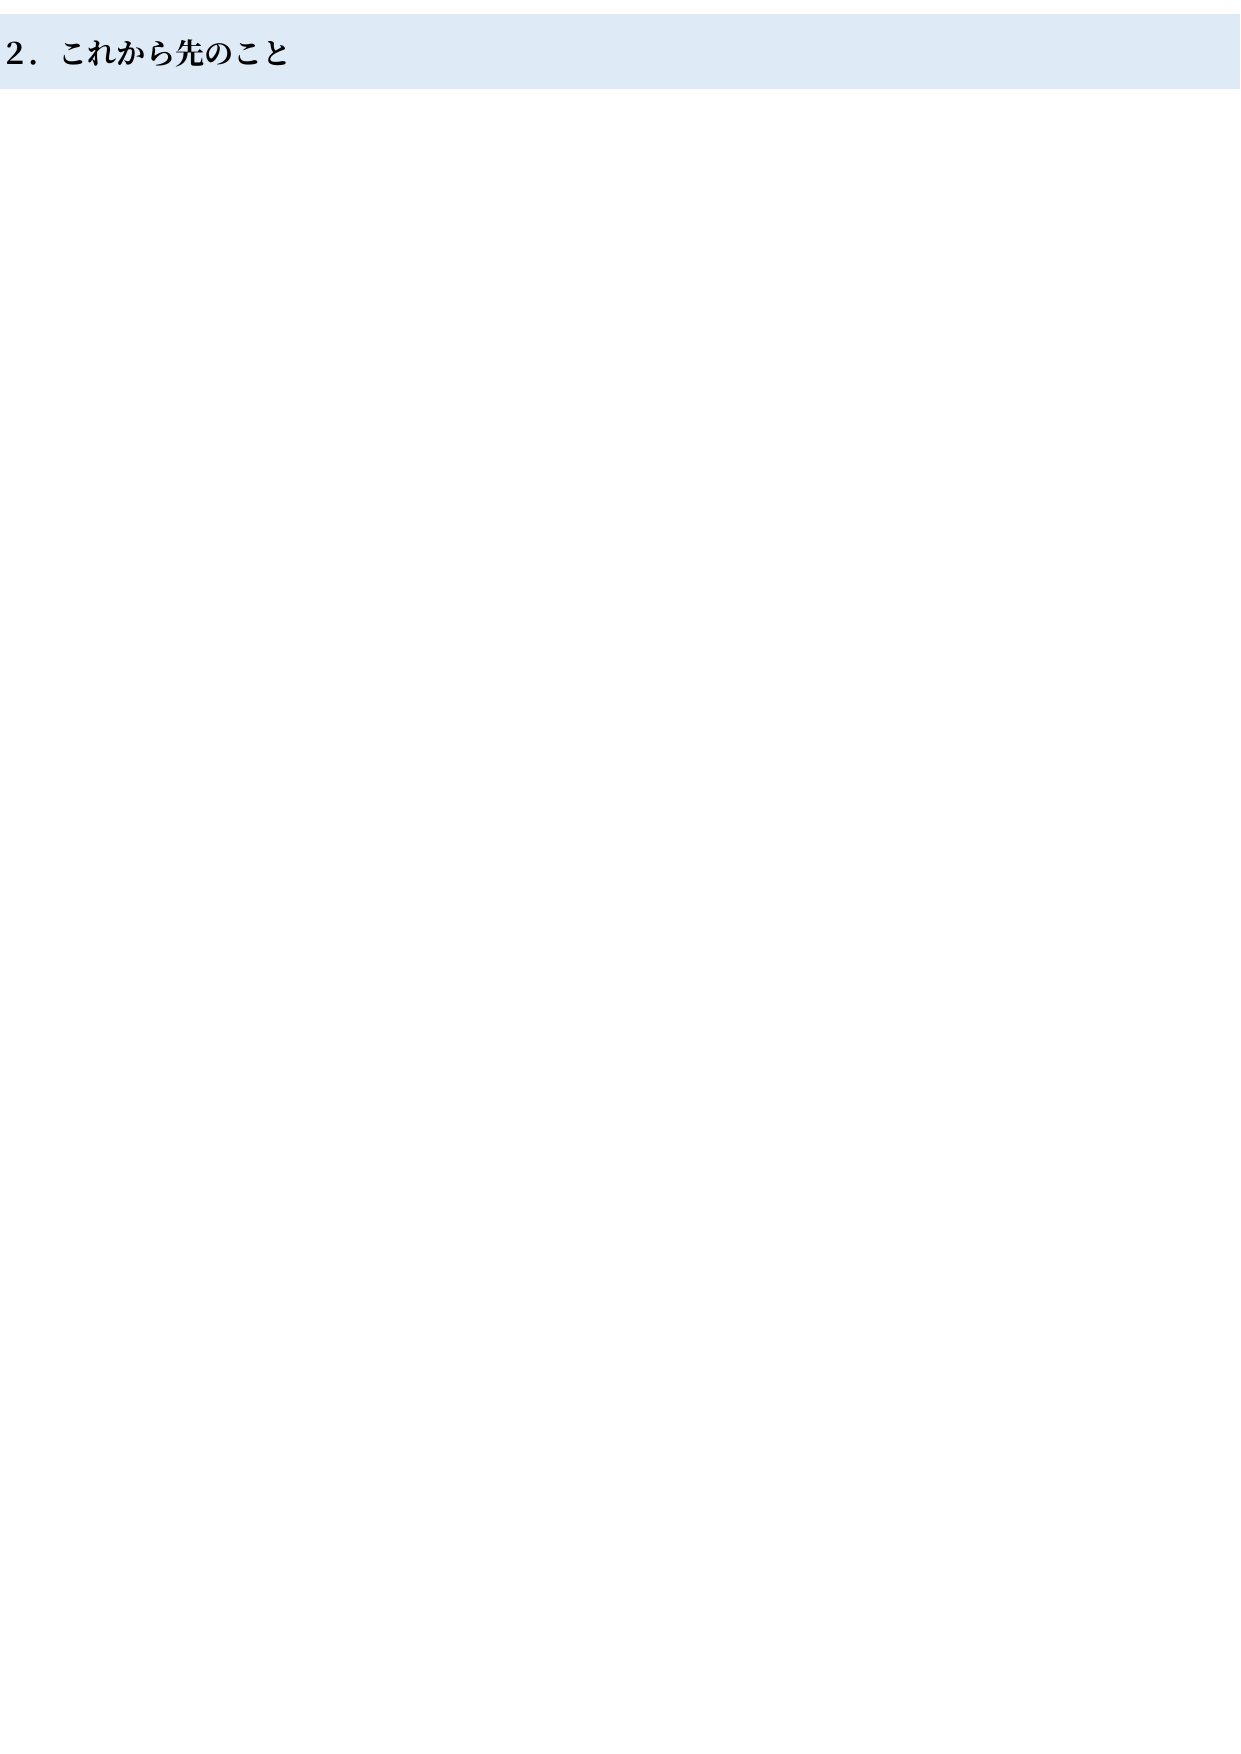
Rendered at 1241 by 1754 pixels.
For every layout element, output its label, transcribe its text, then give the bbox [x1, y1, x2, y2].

subtitle ２．これから先のこと [0, 14, 1240, 89]
